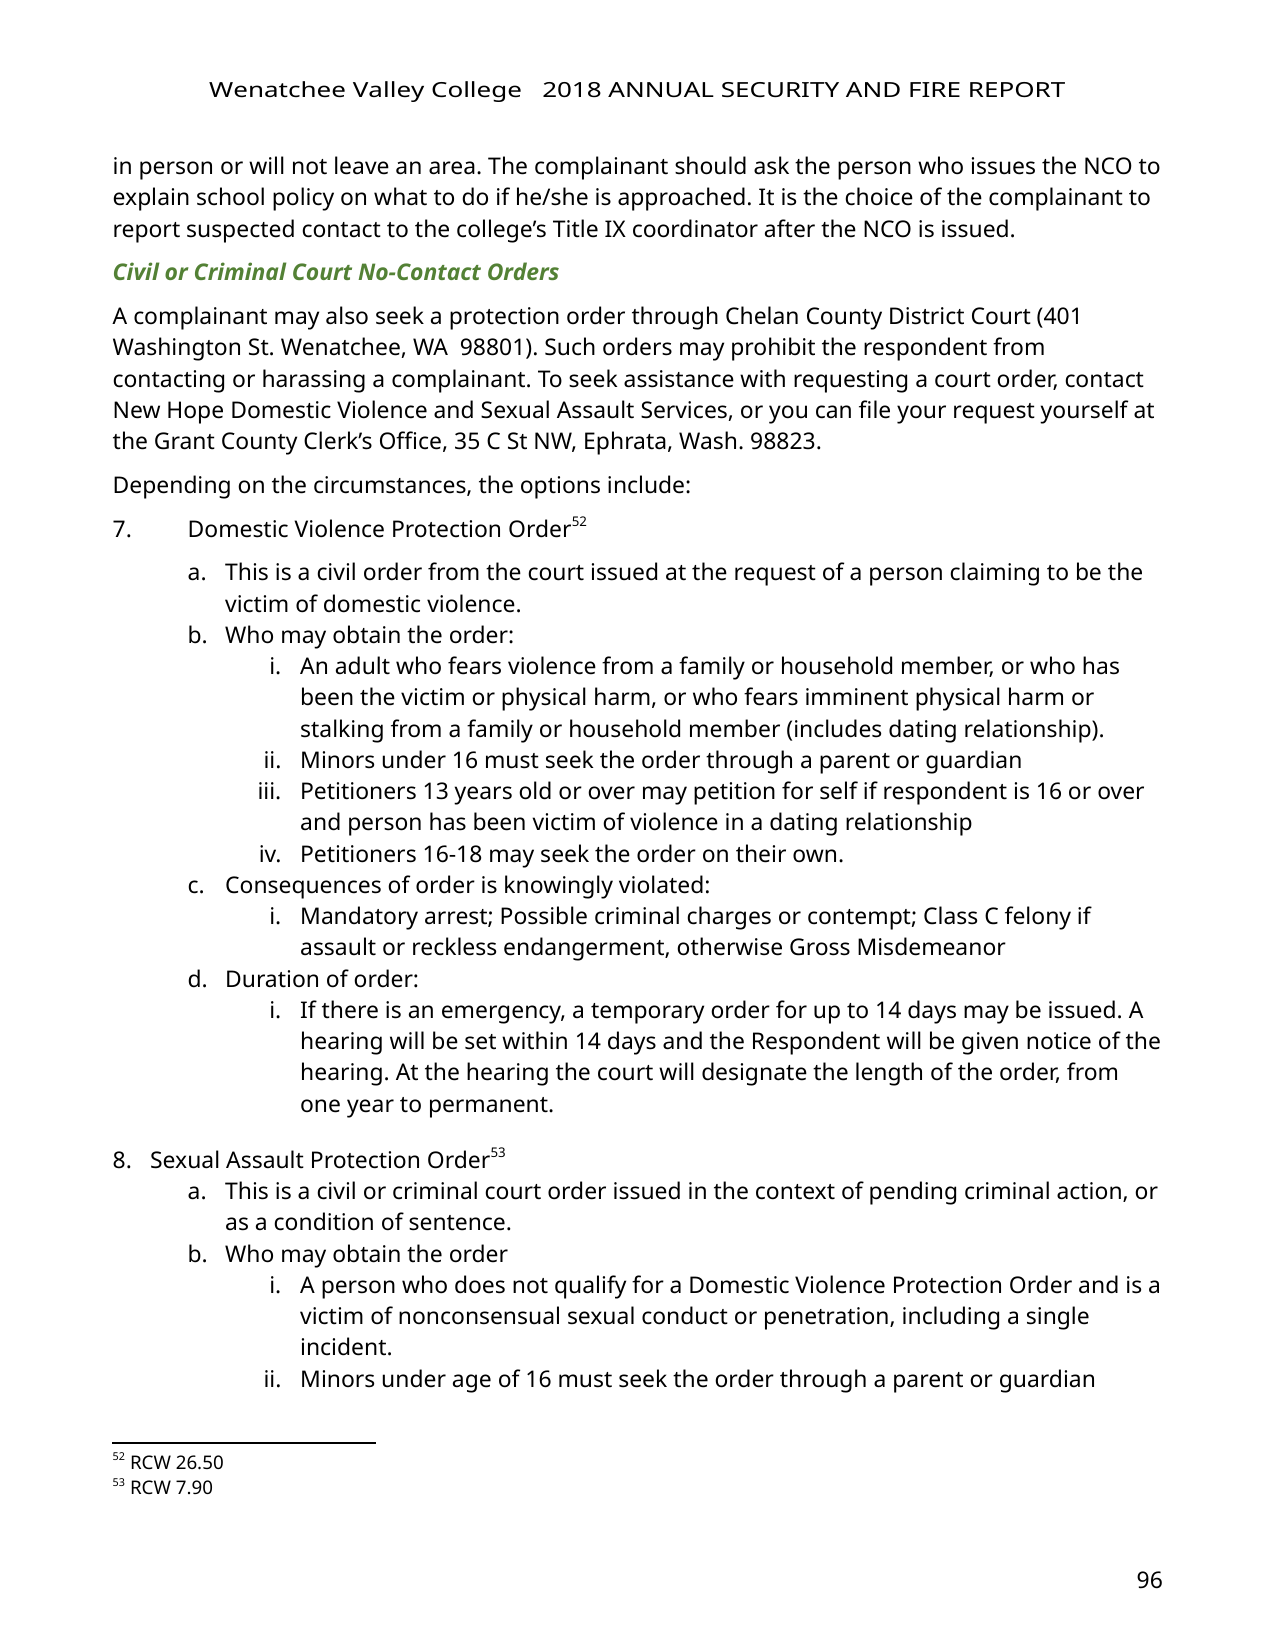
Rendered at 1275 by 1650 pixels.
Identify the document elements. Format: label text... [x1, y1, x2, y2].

list Mandatory arrest; Possible criminal charges or contempt; Class C felony if assault or reckless endangerment, otherwise Gross Misdemeanor [281, 900, 1162, 962]
list Domestic Violence Protection Order [112, 512, 1162, 544]
subtitle Civil or Criminal Court No-Contact Orders [112, 256, 1162, 287]
list Petitioners 16-18 may seek the order on their own. [281, 837, 1162, 869]
list A person who does not qualify for a Domestic Violence Protection Order and is a victim of nonconsensual sexual conduct or penetration, including a single incident. [281, 1269, 1162, 1362]
list Consequences of order is knowingly violated: [187, 869, 1162, 900]
list This is a civil order from the court issued at the request of a person claiming to be the victim of domestic violence. [187, 556, 1162, 619]
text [112, 150, 1162, 244]
list Petitioners 13 years old or over may petition for self if respondent is 16 or over and person has been victim of violence in a dating relationship [281, 775, 1162, 837]
list An adult who fears violence from a family or household member, or who has been the victim or physical harm, or who fears imminent physical harm or stalking from a family or household member (includes dating relationship). [281, 650, 1162, 744]
text Depending on the circumstances, the options include: [112, 469, 1162, 500]
list Minors under age of 16 must seek the order through a parent or guardian [281, 1362, 1162, 1394]
list Sexual Assault Protection Order [112, 1144, 1162, 1175]
list Duration of order: [187, 962, 1162, 994]
list If there is an emergency, a temporary order for up to 14 days may be issued. A hearing will be set within 14 days and the Respondent will be given notice of the hearing. At the hearing the court will designate the length of the order, from one year to permanent. [281, 994, 1162, 1119]
list Minors under 16 must seek the order through a parent or guardian [281, 744, 1162, 775]
text A complainant may also seek a protection order through Chelan County District Court (401 Washington St. Wenatchee, WA 98801). Such orders may prohibit the respondent from contacting or harassing a complainant. To seek assistance with requesting a court order, contact New Hope Domestic Violence and Sexual Assault Services, or you can file your request yourself at the Grant County Clerk’s Office, 35 C St NW, Ephrata, Wash. 98823. [112, 300, 1162, 456]
list This is a civil or criminal court order issued in the context of pending criminal action, or as a condition of sentence. [187, 1175, 1162, 1237]
list Who may obtain the order: [187, 619, 1162, 650]
list Who may obtain the order [187, 1237, 1162, 1269]
